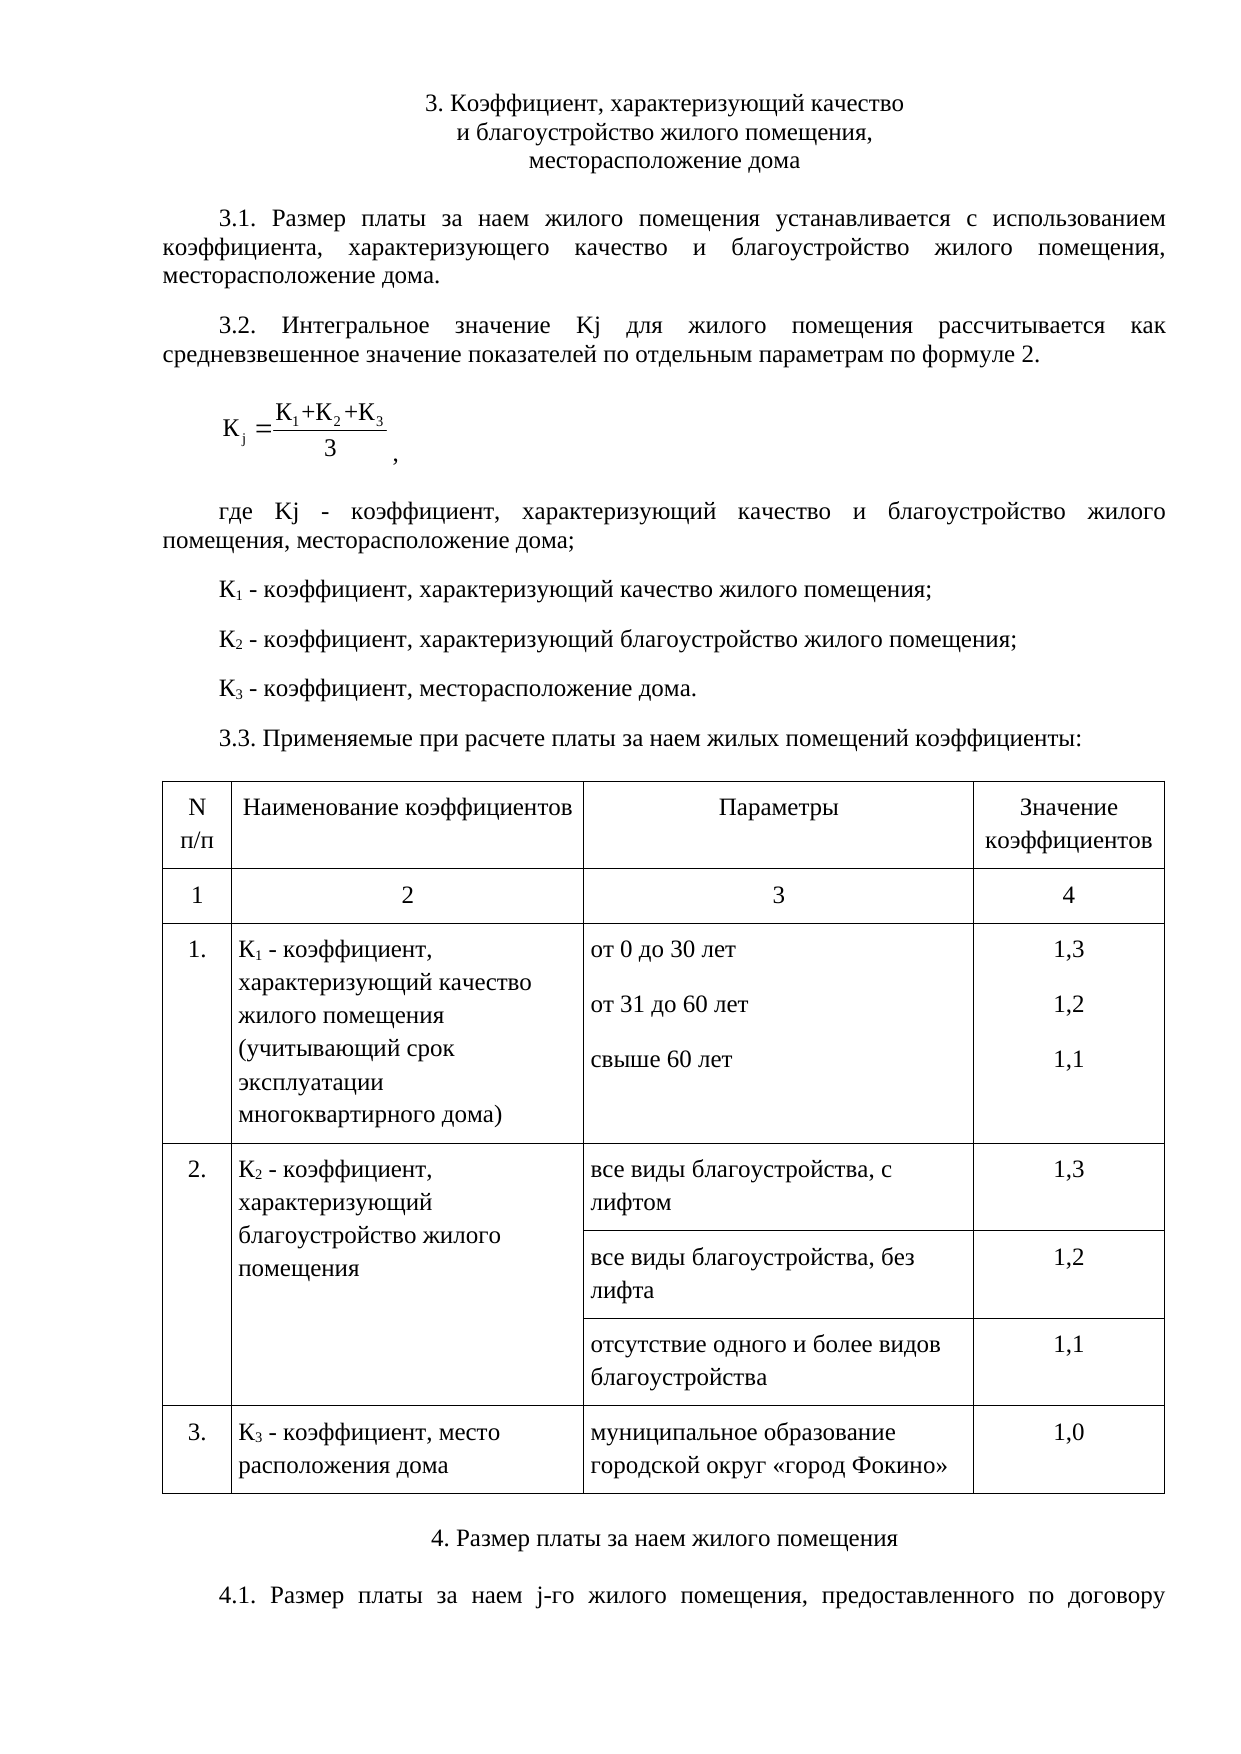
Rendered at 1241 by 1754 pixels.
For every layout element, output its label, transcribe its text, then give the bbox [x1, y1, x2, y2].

table_cell 1,0 [974, 1406, 1164, 1493]
table_cell 2. [163, 1144, 231, 1405]
table_cell 1,1 [974, 1319, 1164, 1405]
table_cell 3. [163, 1406, 231, 1493]
text 3.2. Интегральное значение Kj для жилого помещения рассчитывается как средневзвешенное значение показателей по отдельным параметрам по формуле 2. [162, 310, 1167, 367]
text 3.1. Размер платы за наем жилого помещения устанавливается с использованием коэффициента, характеризующего качество и благоустройство жилого помещения, месторасположение дома. [162, 203, 1167, 289]
table_cell 3 [584, 869, 973, 923]
text месторасположение дома [162, 145, 1167, 174]
text , [162, 396, 1167, 467]
text и благоустройство жилого помещения, [162, 117, 1167, 145]
table_cell 2 [232, 869, 583, 923]
table_cell все виды благоустройства, без лифта [584, 1231, 973, 1318]
table_cell 1 [163, 869, 231, 923]
table_header Параметры [584, 782, 973, 868]
table_cell свыше 60 лет [584, 1032, 973, 1142]
text где Kj - коэффициент, характеризующий качество и благоустройство жилого помещения, месторасположение дома; [162, 496, 1167, 553]
table_cell 1,2 [974, 978, 1164, 1032]
table_cell от 31 до 60 лет [584, 978, 973, 1032]
text К2 - коэффициент, характеризующий благоустройство жилого помещения; [162, 624, 1167, 653]
text 4. Размер платы за наем жилого помещения [162, 1523, 1167, 1551]
table_cell 1. [163, 924, 231, 1142]
table_cell К1 - коэффициент, характеризующий качество жилого помещения (учитывающий срок эксплуатации многоквартирного дома) [232, 924, 583, 1142]
text 3.3. Применяемые при расчете платы за наем жилых помещений коэффициенты: [162, 723, 1167, 752]
table_header Наименование коэффициентов [232, 782, 583, 868]
table_cell 1,3 [974, 924, 1164, 977]
table_cell муниципальное образование городской округ «город Фокино» [584, 1406, 973, 1493]
text К1 - коэффициент, характеризующий качество жилого помещения; [162, 574, 1167, 603]
table_cell К2 - коэффициент, характеризующий благоустройство жилого помещения [232, 1144, 583, 1405]
table_cell 1,3 [974, 1144, 1164, 1230]
table_cell 1,2 [974, 1231, 1164, 1318]
table_cell от 0 до 30 лет [584, 924, 973, 977]
table_cell 1,1 [974, 1032, 1164, 1142]
table_cell К3 - коэффициент, место расположения дома [232, 1406, 583, 1493]
table_cell 4 [974, 869, 1164, 923]
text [162, 1580, 1167, 1609]
table_header Значение коэффициентов [974, 782, 1164, 868]
text К3 - коэффициент, месторасположение дома. [162, 673, 1167, 702]
text 3. Коэффициент, характеризующий качество [162, 88, 1167, 117]
table_cell все виды благоустройства, с лифтом [584, 1144, 973, 1230]
table_cell отсутствие одного и более видов благоустройства [584, 1319, 973, 1405]
table_header N п/п [163, 782, 231, 868]
